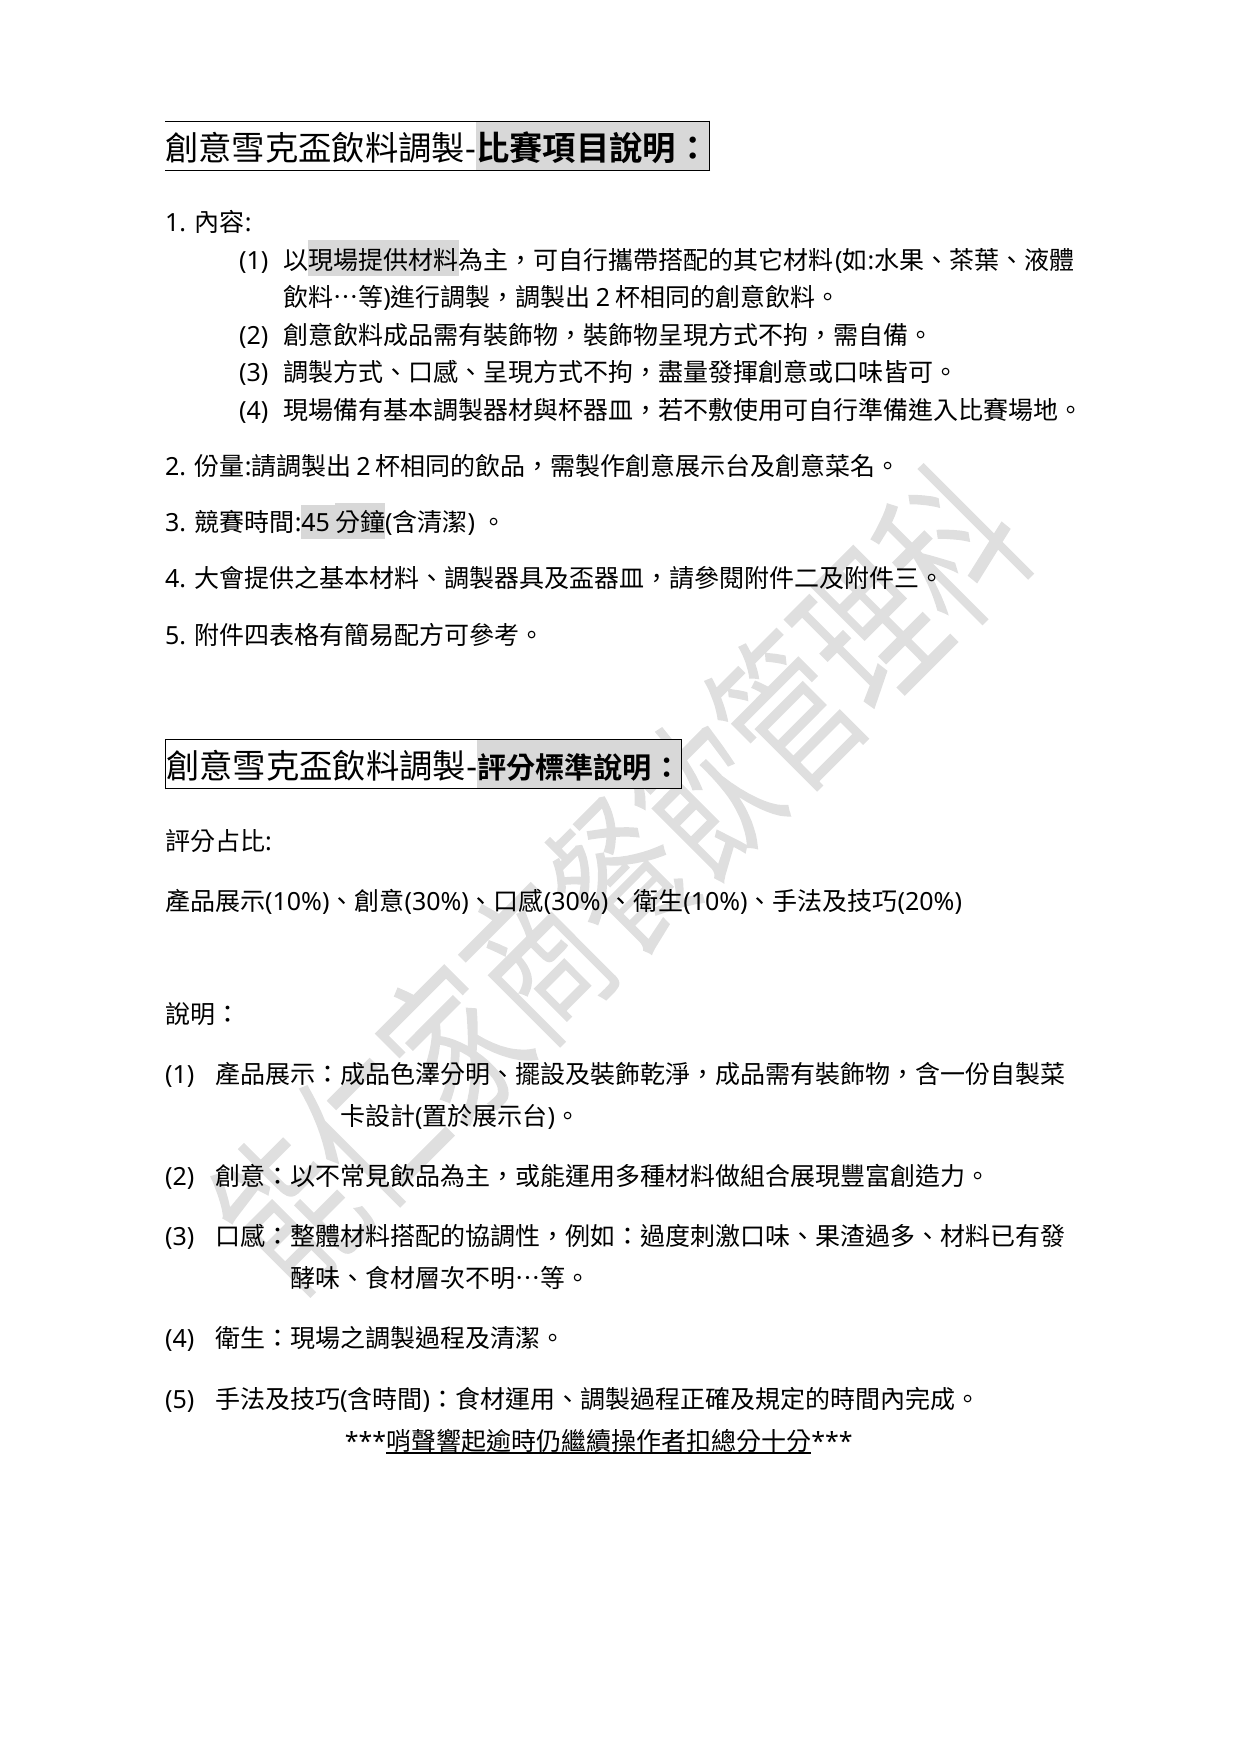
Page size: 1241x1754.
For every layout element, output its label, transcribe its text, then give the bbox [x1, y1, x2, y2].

list 附件四表格有簡易配方可參考。 [165, 614, 1075, 652]
list 創意雪克盃飲料調製-比賽項目說明： [165, 108, 1075, 183]
text 評分占比: [165, 821, 1075, 858]
list 創意飲料成品需有裝飾物，裝飾物呈現方式不拘，需自備。 [239, 314, 1075, 352]
list 創意：以不常見飲品為主，或能運用多種材料做組合展現豐富創造力。 [165, 1152, 1075, 1194]
list 內容: [165, 202, 1075, 239]
text 創意雪克盃飲料調製-評分標準說明： [165, 727, 1075, 802]
list 現場備有基本調製器材與杯器皿，若不敷使用可自行準備進入比賽場地。 [239, 389, 1075, 427]
list ***哨聲響起逾時仍繼續操作者扣總分十分*** [215, 1417, 1075, 1458]
text 產品展示(10%)、創意(30%)、口感(30%)、衛生(10%)、手法及技巧(20%) [165, 877, 1075, 919]
list 競賽時間:45分鐘(含清潔) 。 [165, 502, 1075, 539]
list 衛生：現場之調製過程及清潔。 [165, 1314, 1075, 1356]
text 說明： [165, 994, 1075, 1031]
list 手法及技巧(含時間)：食材運用、調製過程正確及規定的時間內完成。 [165, 1375, 1075, 1417]
list 大會提供之基本材料、調製器具及盃器皿，請參閱附件二及附件三。 [165, 558, 1075, 596]
list 口感：整體材料搭配的協調性，例如：過度刺激口味、果渣過多、材料已有發 [165, 1212, 1075, 1254]
list 酵味、食材層次不明…等。 [215, 1254, 1075, 1296]
list 卡設計(置於展示台)。 [215, 1092, 1075, 1133]
list 份量:請調製出2杯相同的飲品，需製作創意展示台及創意菜名。 [165, 446, 1075, 483]
list 產品展示：成品色澤分明、擺設及裝飾乾淨，成品需有裝飾物，含一份自製菜 [165, 1050, 1075, 1092]
list 調製方式、口感、呈現方式不拘，盡量發揮創意或口味皆可。 [239, 352, 1075, 389]
list 以現場提供材料為主，可自行攜帶搭配的其它材料(如:水果、茶葉、液體飲料…等)進行調製，調製出2杯相同的創意飲料。 [239, 239, 1075, 314]
